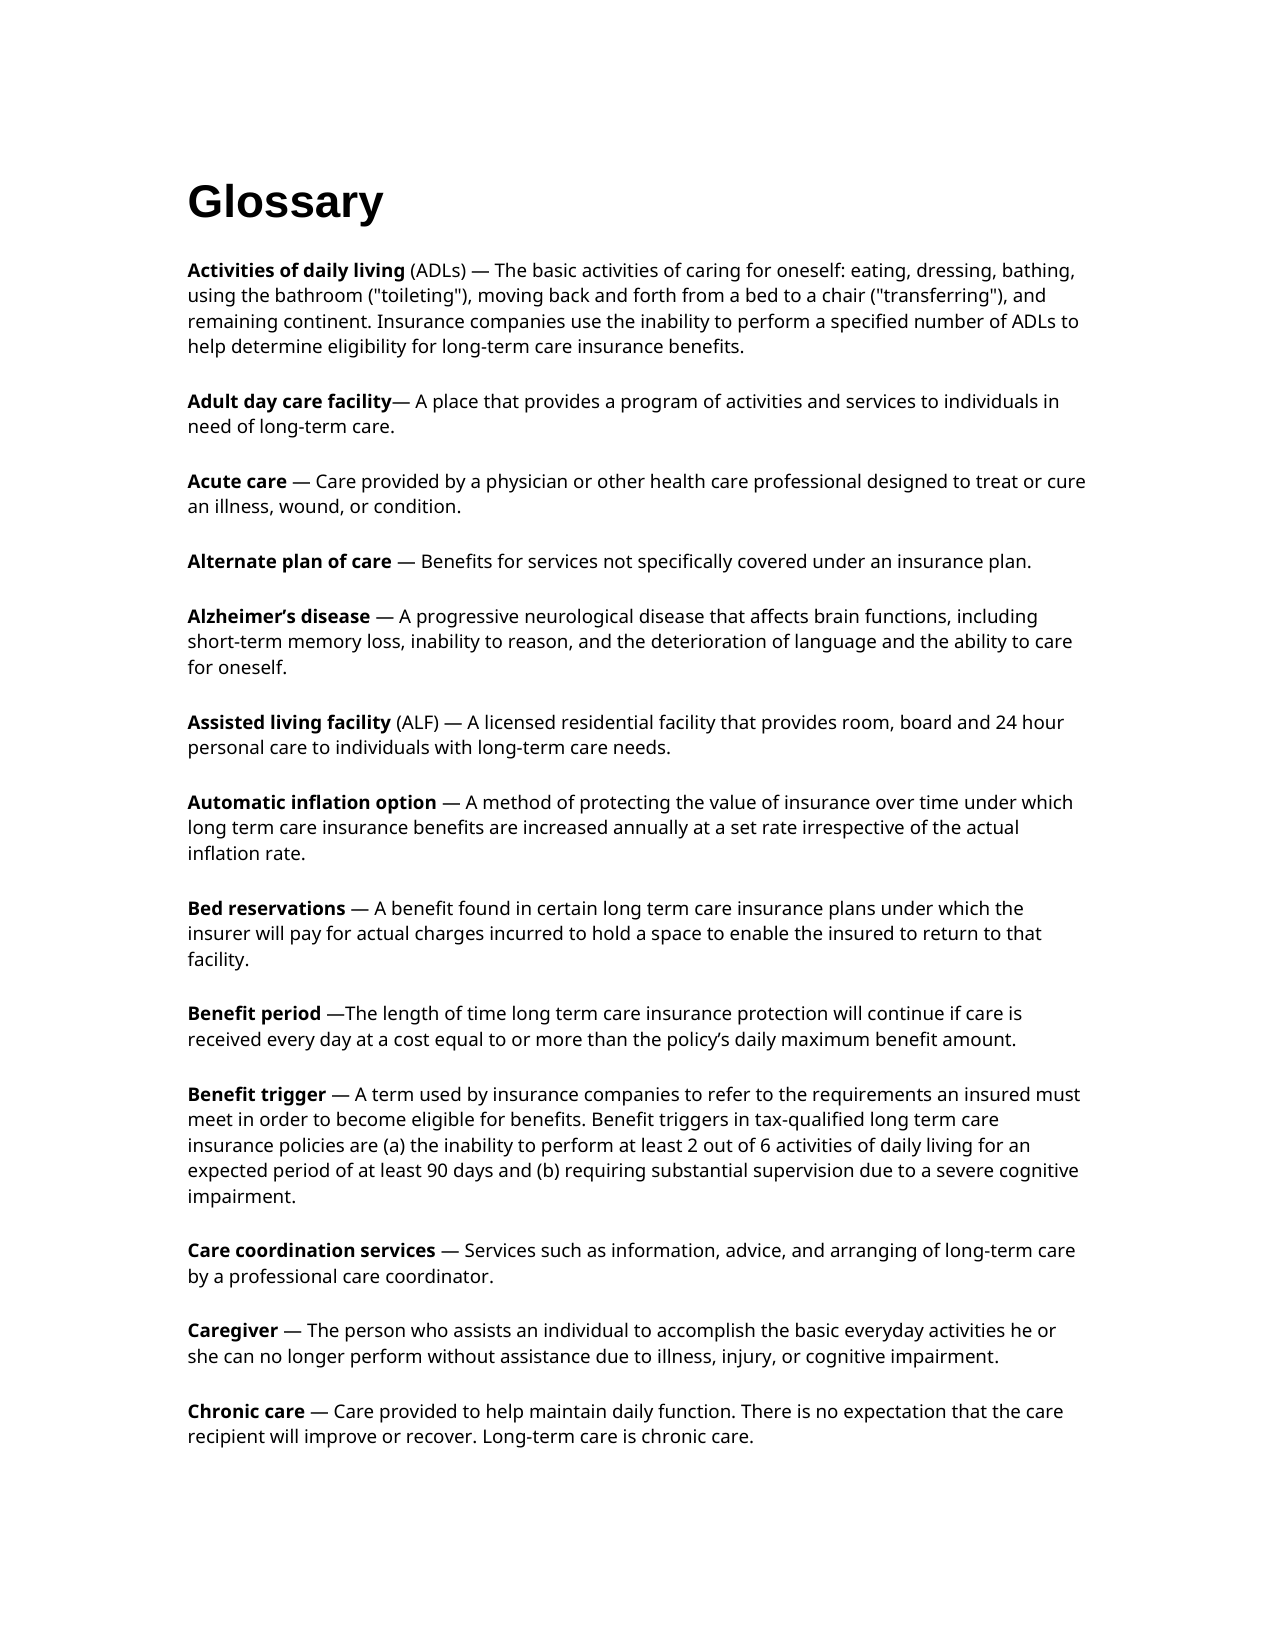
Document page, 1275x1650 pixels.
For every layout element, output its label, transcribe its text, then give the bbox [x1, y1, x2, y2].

text Acute care — Care provided by a physician or other health care professional designed to treat or cure an illness, wound, or condition. [187, 468, 1087, 519]
text Bed reservations — A benefit found in certain long term care insurance plans under which the insurer will pay for actual charges incurred to hold a space to enable the insured to return to that facility. [187, 895, 1087, 971]
text Care coordination services — Services such as information, advice, and arranging of long-term care by a professional care coordinator. [187, 1238, 1087, 1289]
text Caregiver — The person who assists an individual to accomplish the basic everyday activities he or she can no longer perform without assistance due to illness, injury, or cognitive impairment. [187, 1318, 1087, 1369]
text Alternate plan of care — Benefits for services not specifically covered under an insurance plan. [187, 548, 1087, 574]
text Chronic care — Care provided to help maintain daily function. There is no expectation that the care recipient will improve or recover. Long-term care is chronic care. [187, 1398, 1087, 1449]
text Adult day care facility— A place that provides a program of activities and services to individuals in need of long-term care. [187, 388, 1087, 439]
text Automatic inflation option — A method of protecting the value of insurance over time under which long term care insurance benefits are increased annually at a set rate irrespective of the actual inflation rate. [187, 789, 1087, 866]
text Assisted living facility (ALF) — A licensed residential facility that provides room, board and 24 hour personal care to individuals with long-term care needs. [187, 709, 1087, 760]
text Activities of daily living (ADLs) — The basic activities of caring for oneself: eating, dressing, bathing, using the bathroom ("toileting"), moving back and forth from a bed to a chair ("transferring"), and remaining continent. Insurance companies use the inability to perform a specified number of ADLs to help determine eligibility for long-term care insurance benefits. [187, 257, 1087, 359]
text Benefit trigger — A term used by insurance companies to refer to the requirements an insured must meet in order to become eligible for benefits. Benefit triggers in tax-qualified long term care insurance policies are (a) the inability to perform at least 2 out of 6 activities of daily living for an expected period of at least 90 days and (b) requiring substantial supervision due to a severe cognitive impairment. [187, 1081, 1087, 1208]
subtitle Glossary [187, 175, 1087, 228]
text Benefit period —The length of time long term care insurance protection will continue if care is received every day at a cost equal to or more than the policy’s daily maximum benefit amount. [187, 1001, 1087, 1052]
text Alzheimer’s disease — A progressive neurological disease that affects brain functions, including short-term memory loss, inability to reason, and the deterioration of language and the ability to care for oneself. [187, 603, 1087, 680]
